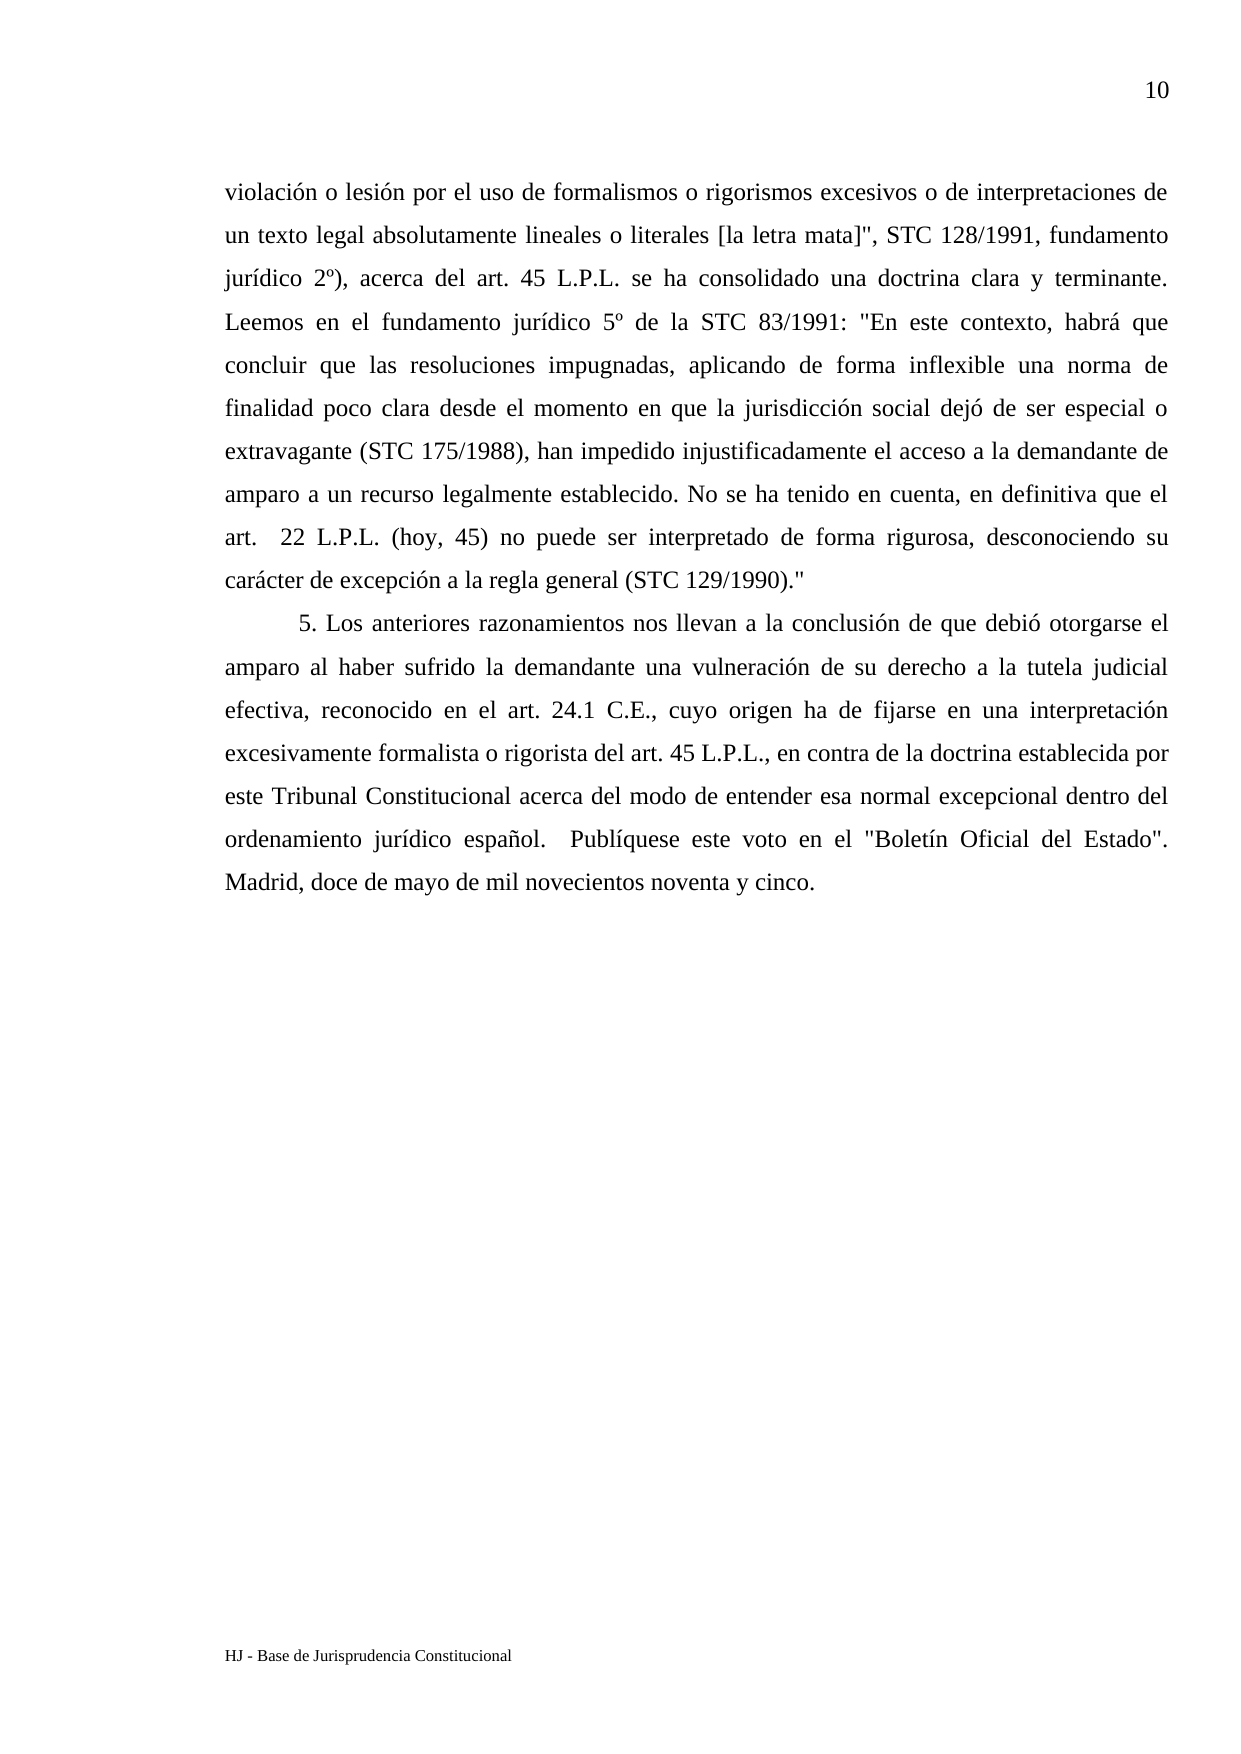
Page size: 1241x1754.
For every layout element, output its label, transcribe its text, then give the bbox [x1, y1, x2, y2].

text 5. Los anteriores razonamientos nos llevan a la conclusión de que debió otorgarse el amparo al haber sufrido la demandante una vulneración de su derecho a la tutela judicial efectiva, reconocido en el art. 24.1 C.E., cuyo origen ha de fijarse en una interpretación excesivamente formalista o rigorista del art. 45 L.P.L., en contra de la doctrina establecida por este Tribunal Constitucional acerca del modo de entender esa normal excepcional dentro del ordenamiento jurídico español. Publíquese este voto en el "Boletín Oficial del Estado". Madrid, doce de mayo de mil novecientos noventa y cinco. [224, 608, 1169, 896]
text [224, 177, 1169, 594]
